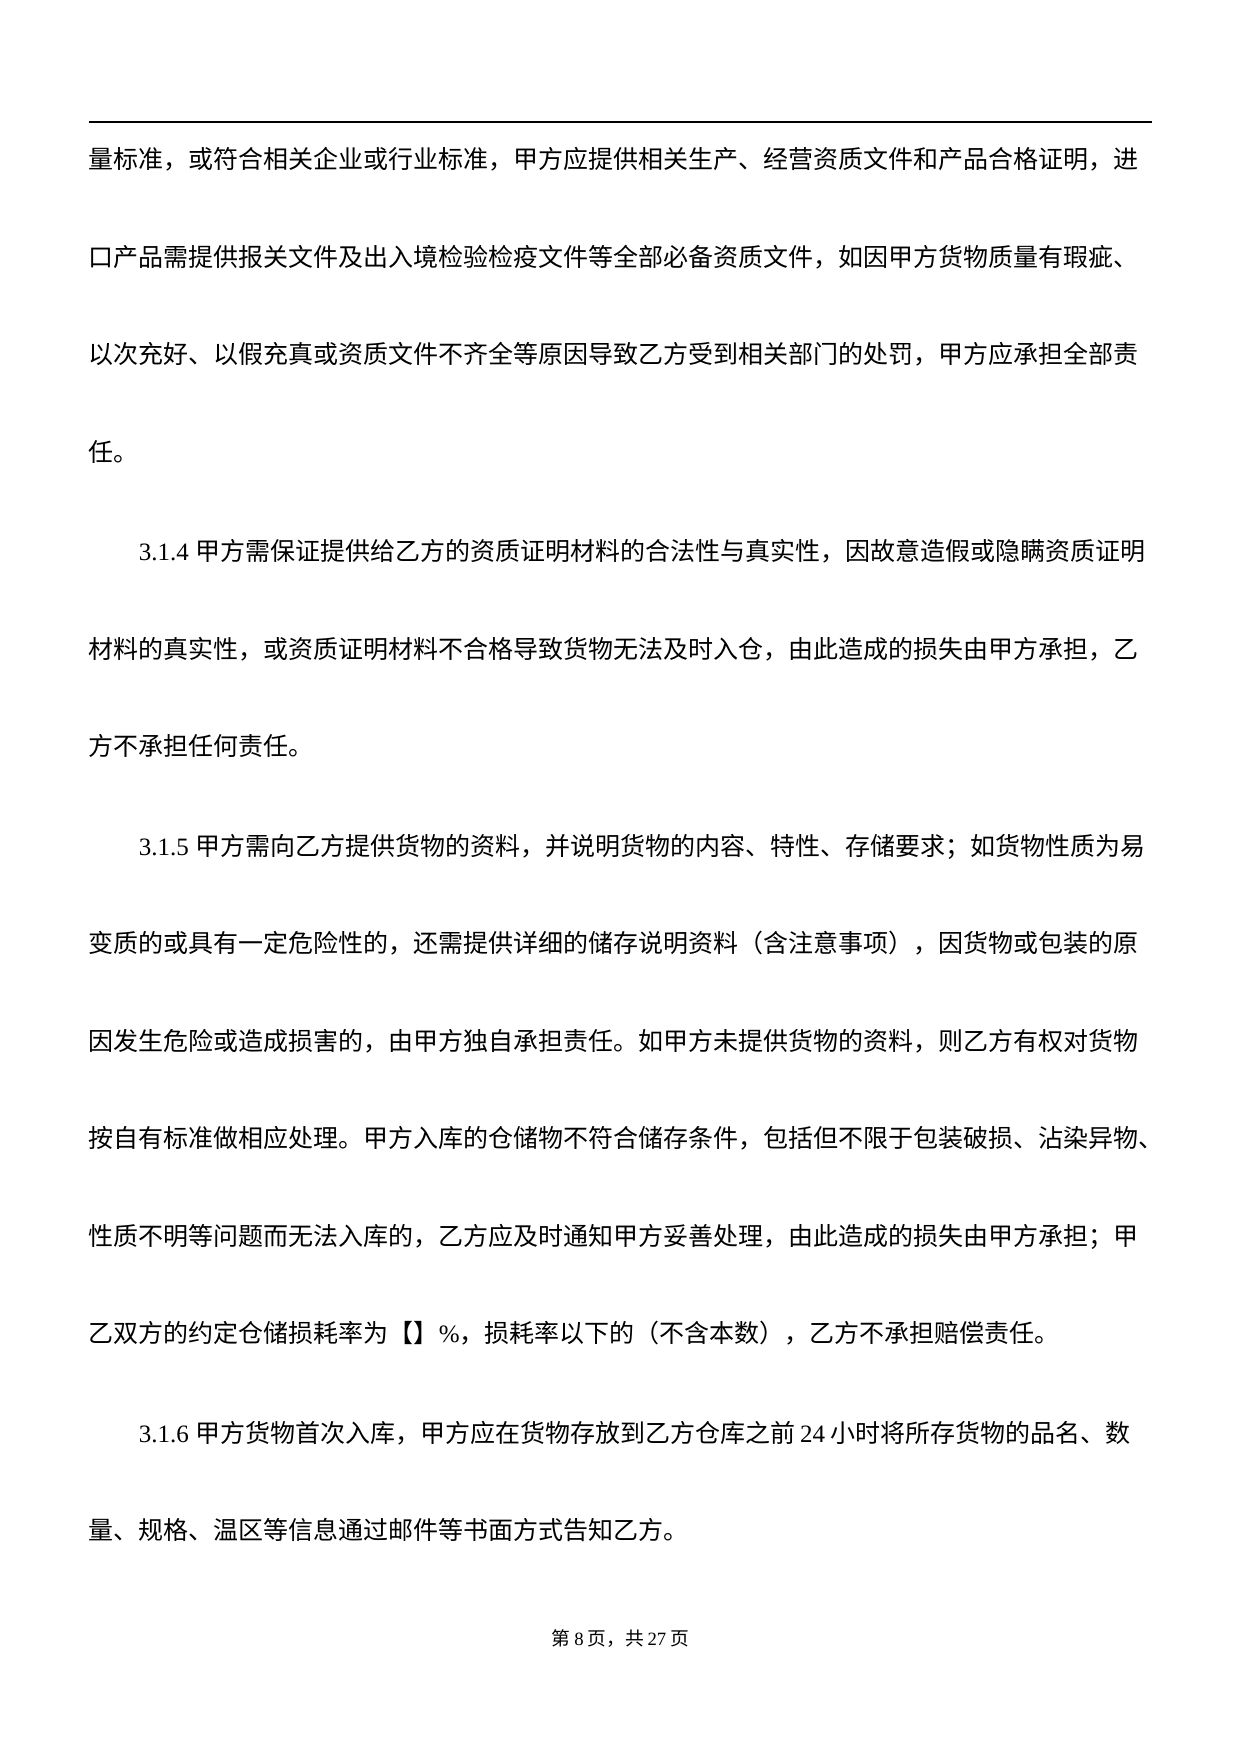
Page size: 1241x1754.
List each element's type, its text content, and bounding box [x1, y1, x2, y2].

text 3.1.4 甲方需保证提供给乙方的资质证明材料的合法性与真实性，因故意造假或隐瞒资质证明材料的真实性，或资质证明材料不合格导致货物无法及时入仓，由此造成的损失由甲方承担，乙方不承担任何责任。 [89, 517, 1152, 777]
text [89, 126, 1152, 483]
text 3.1.6 甲方货物首次入库，甲方应在货物存放到乙方仓库之前24小时将所存货物的品名、数量、规格、温区等信息通过邮件等书面方式告知乙方。 [89, 1399, 1152, 1561]
text 3.1.5 甲方需向乙方提供货物的资料，并说明货物的内容、特性、存储要求；如货物性质为易变质的或具有一定危险性的，还需提供详细的储存说明资料（含注意事项），因货物或包装的原因发生危险或造成损害的，由甲方独自承担责任。如甲方未提供货物的资料，则乙方有权对货物按自有标准做相应处理。甲方入库的仓储物不符合储存条件，包括但不限于包装破损、沾染异物、性质不明等问题而无法入库的，乙方应及时通知甲方妥善处理，由此造成的损失由甲方承担；甲乙双方的约定仓储损耗率为【】%，损耗率以下的（不含本数），乙方不承担赔偿责任。 [89, 812, 1152, 1364]
